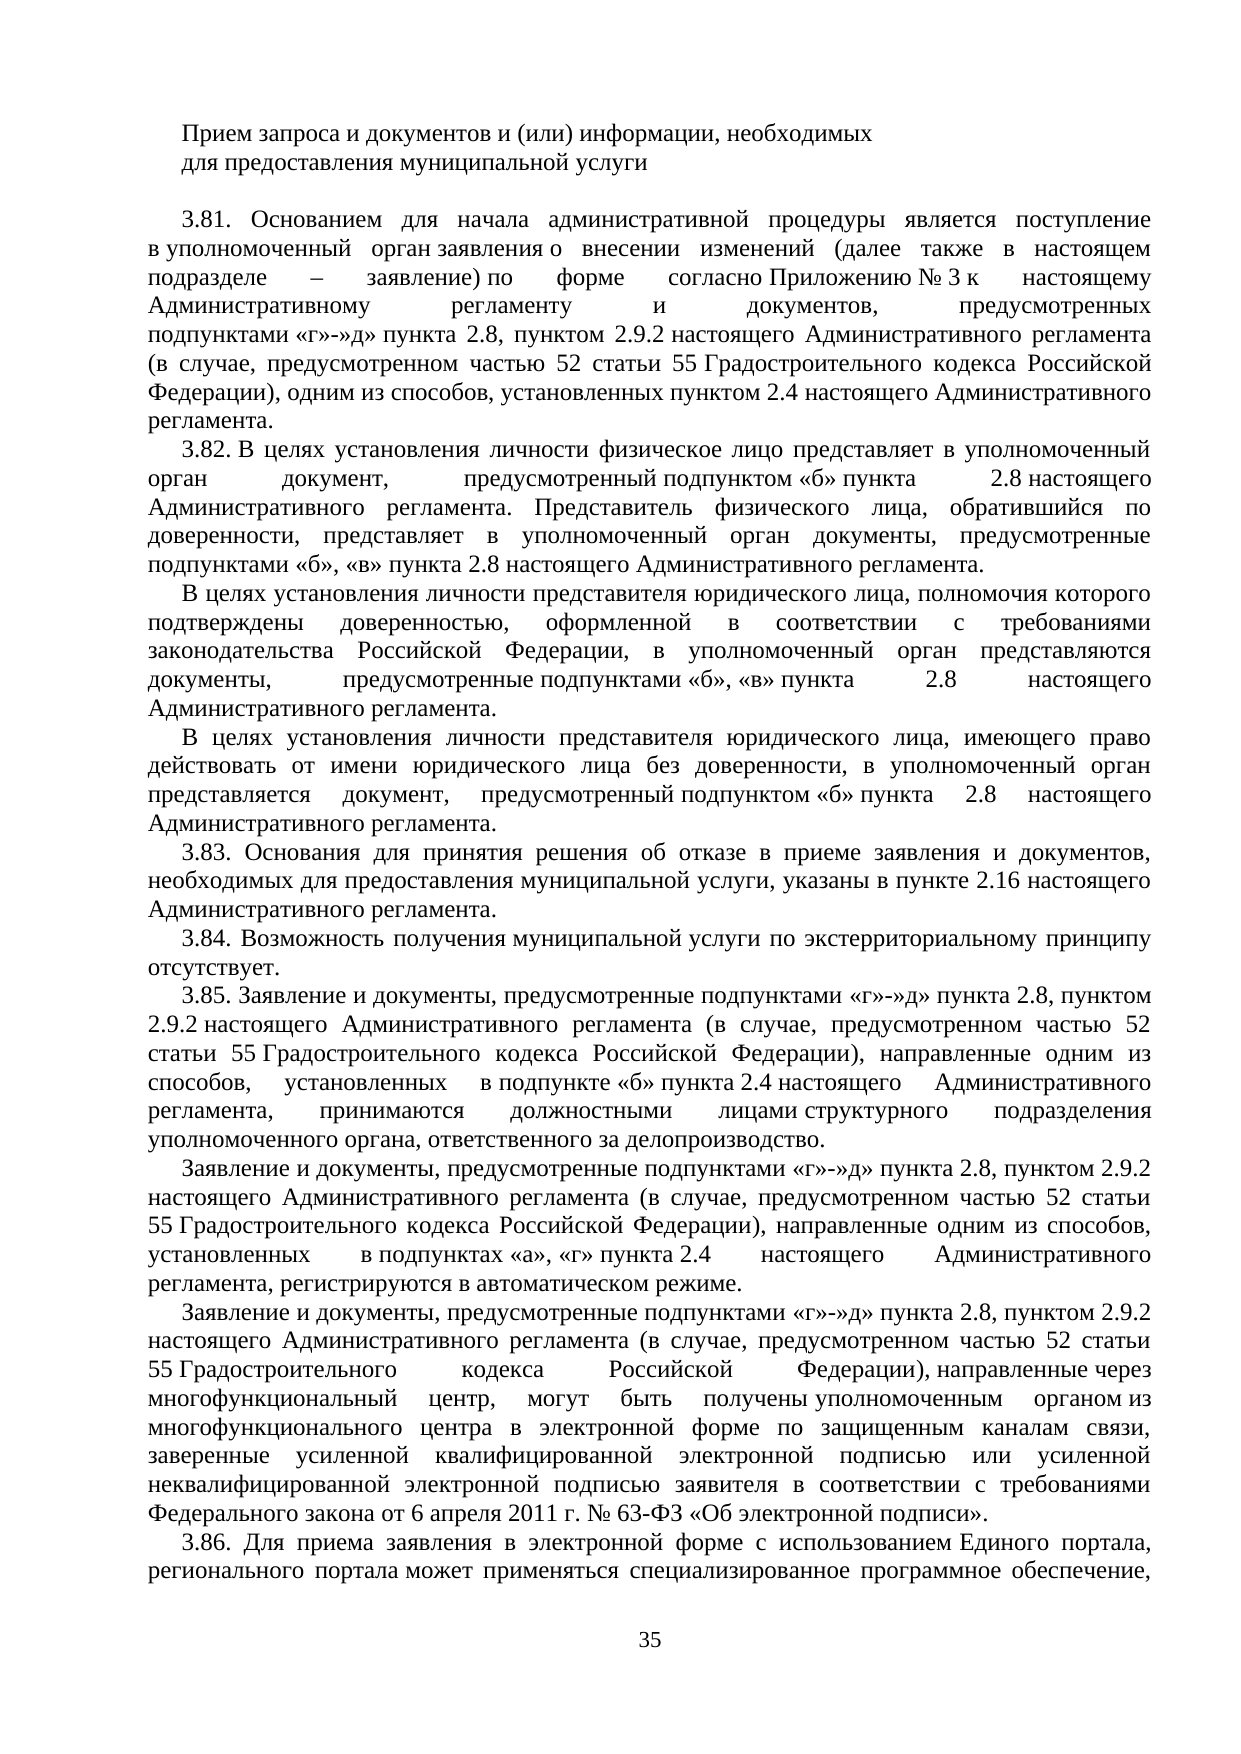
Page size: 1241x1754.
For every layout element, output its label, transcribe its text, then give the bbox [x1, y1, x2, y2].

text В целях установления личности представителя юридического лица, имеющего право действовать от имени юридического лица без доверенности, в уполномоченный орган представляется документ, предусмотренный подпунктом «б» пункта 2.8 настоящего Административного регламента. [148, 722, 1152, 837]
text 3.83. Основания для принятия решения об отказе в приеме заявления и документов, необходимых для предоставления муниципальной услуги, указаны в пункте 2.16 настоящего Административного регламента. [148, 837, 1152, 923]
text 3.85. Заявление и документы, предусмотренные подпунктами «г»-»д» пункта 2.8, пунктом 2.9.2 настоящего Административного регламента (в случае, предусмотренном частью 52 статьи 55 Градостроительного кодекса Российской Федерации), направленные одним из способов, установленных в подпункте «б» пункта 2.4 настоящего Административного регламента, принимаются должностными лицами структурного подразделения уполномоченного органа, ответственного за делопроизводство. [148, 981, 1152, 1153]
text Прием запроса и документов и (или) информации, необходимых [148, 118, 1152, 147]
text 3.82. В целях установления личности физическое лицо представляет в уполномоченный орган документ, предусмотренный подпунктом «б» пункта 2.8 настоящего Административного регламента. Представитель физического лица, обратившийся по доверенности, представляет в уполномоченный орган документы, предусмотренные подпунктами «б», «в» пункта 2.8 настоящего Административного регламента. [148, 434, 1152, 578]
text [148, 1527, 1152, 1584]
text 3.81. Основанием для начала административной процедуры является поступление в уполномоченный орган заявления о внесении изменений (далее также в настоящем подразделе – заявление) по форме согласно Приложению № 3 к настоящему Административному регламенту и документов, предусмотренных подпунктами «г»-»д» пункта 2.8, пунктом 2.9.2 настоящего Административного регламента (в случае, предусмотренном частью 52 статьи 55 Градостроительного кодекса Российской Федерации), одним из способов, установленных пунктом 2.4 настоящего Административного регламента. [148, 204, 1152, 434]
text 3.84. Возможность получения муниципальной услуги по экстерриториальному принципу отсутствует. [148, 923, 1152, 981]
text для предоставления муниципальной услуги [148, 147, 1152, 176]
text В целях установления личности представителя юридического лица, полномочия которого подтверждены доверенностью, оформленной в соответствии с требованиями законодательства Российской Федерации, в уполномоченный орган представляются документы, предусмотренные подпунктами «б», «в» пункта 2.8 настоящего Административного регламента. [148, 578, 1152, 722]
text Заявление и документы, предусмотренные подпунктами «г»-»д» пункта 2.8, пунктом 2.9.2 настоящего Административного регламента (в случае, предусмотренном частью 52 статьи 55 Градостроительного кодекса Российской Федерации), направленные через многофункциональный центр, могут быть получены уполномоченным органом из многофункционального центра в электронной форме по защищенным каналам связи, заверенные усиленной квалифицированной электронной подписью или усиленной неквалифицированной электронной подписью заявителя в соответствии с требованиями Федерального закона от 6 апреля 2011 г. № 63-ФЗ «Об электронной подписи». [148, 1297, 1152, 1527]
text Заявление и документы, предусмотренные подпунктами «г»-»д» пункта 2.8, пунктом 2.9.2 настоящего Административного регламента (в случае, предусмотренном частью 52 статьи 55 Градостроительного кодекса Российской Федерации), направленные одним из способов, установленных в подпунктах «а», «г» пункта 2.4 настоящего Административного регламента, регистрируются в автоматическом режиме. [148, 1153, 1152, 1297]
